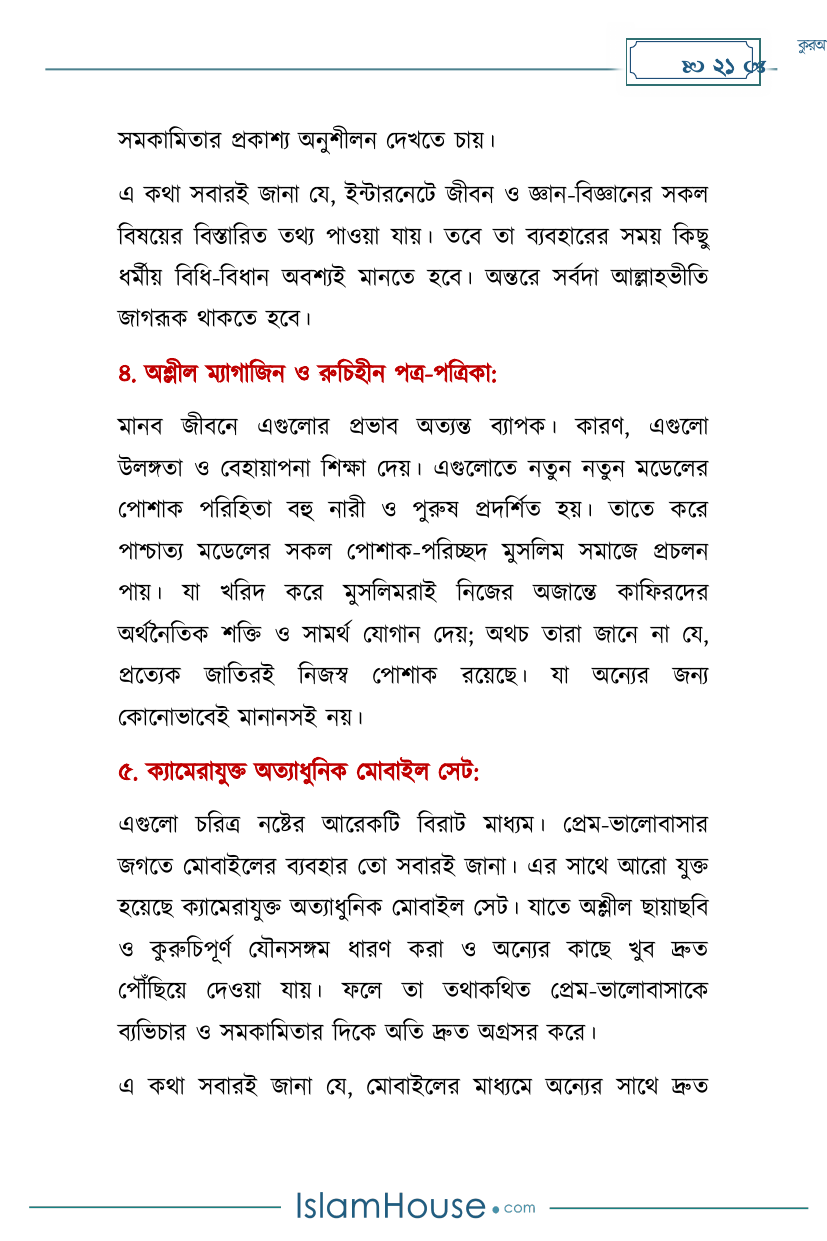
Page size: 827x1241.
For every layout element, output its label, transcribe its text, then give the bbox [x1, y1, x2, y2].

picture [289, 1187, 809, 1225]
text ৪. অশ্লীল ম্যাগাজিন ও রুচিহীন পত্র-পত্রিকা: [118, 350, 709, 392]
text ৫. ক্যামেরাযুক্ত অত্যাধুনিক মোবাইল সেট: [118, 748, 709, 790]
text এগুলো চরিত্র নষ্টের আরেকটি বিরাট মাধ্যম। প্রেম-ভালোবাসার জগতে মোবাইলের ব্যবহার তো সবারই জানা। এর সাথে আরো যুক্ত হয়েছে ক্যামেরাযুক্ত অত্যাধুনিক মোবাইল সেট। যাতে অশ্লীল ছায়াছবি ও কুরুচিপূর্ণ যৌনসঙ্গম ধারণ করা ও অন্যের কাছে খুব দ্রুত পৌঁছিয়ে দেওয়া যায়। ফলে তা তথাকথিত প্রেম-ভালোবাসাকে ব্যভিচার ও সমকামিতার দিকে অতি দ্রুত অগ্রসর করে। [118, 802, 709, 1051]
picture [22, 1186, 281, 1224]
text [118, 1064, 709, 1105]
text এ কথা সবারই জানা যে, ইন্টারনেটে জীবন ও জ্ঞান-বিজ্ঞানের সকল বিষয়ের বিস্তারিত তথ্য পাওয়া যায়। তবে তা ব্যবহারের সময় কিছু ধর্মীয় বিধি-বিধান অবশ্যই মানতে হবে। অন্তরে সর্বদা আল্লাহভীতি জাগরূক থাকতে হবে। [118, 172, 709, 338]
text মানব জীবনে এগুলোর প্রভাব অত্যন্ত ব্যাপক। কারণ, এগুলো উলঙ্গতা ও বেহায়াপনা শিক্ষা দেয়। এগুলোতে নতুন নতুন মডেলের পোশাক পরিহিতা বহু নারী ও পুরুষ প্রদর্শিত হয়। তাতে করে পাশ্চাত্য মডেলের সকল পোশাক-পরিচ্ছদ মুসলিম সমাজে প্রচলন পায়। যা খরিদ করে মুসলিমরাই নিজের অজান্তে কাফিরদের অর্থনৈতিক শক্তি ও সামর্থ যোগান দেয়; অথচ তারা জানে না যে, প্রত্যেক জাতিরই নিজস্ব পোশাক রয়েছে। যা অন্যের জন্য কোনোভাবেই মানানসই নয়। [118, 404, 709, 736]
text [118, 118, 709, 159]
